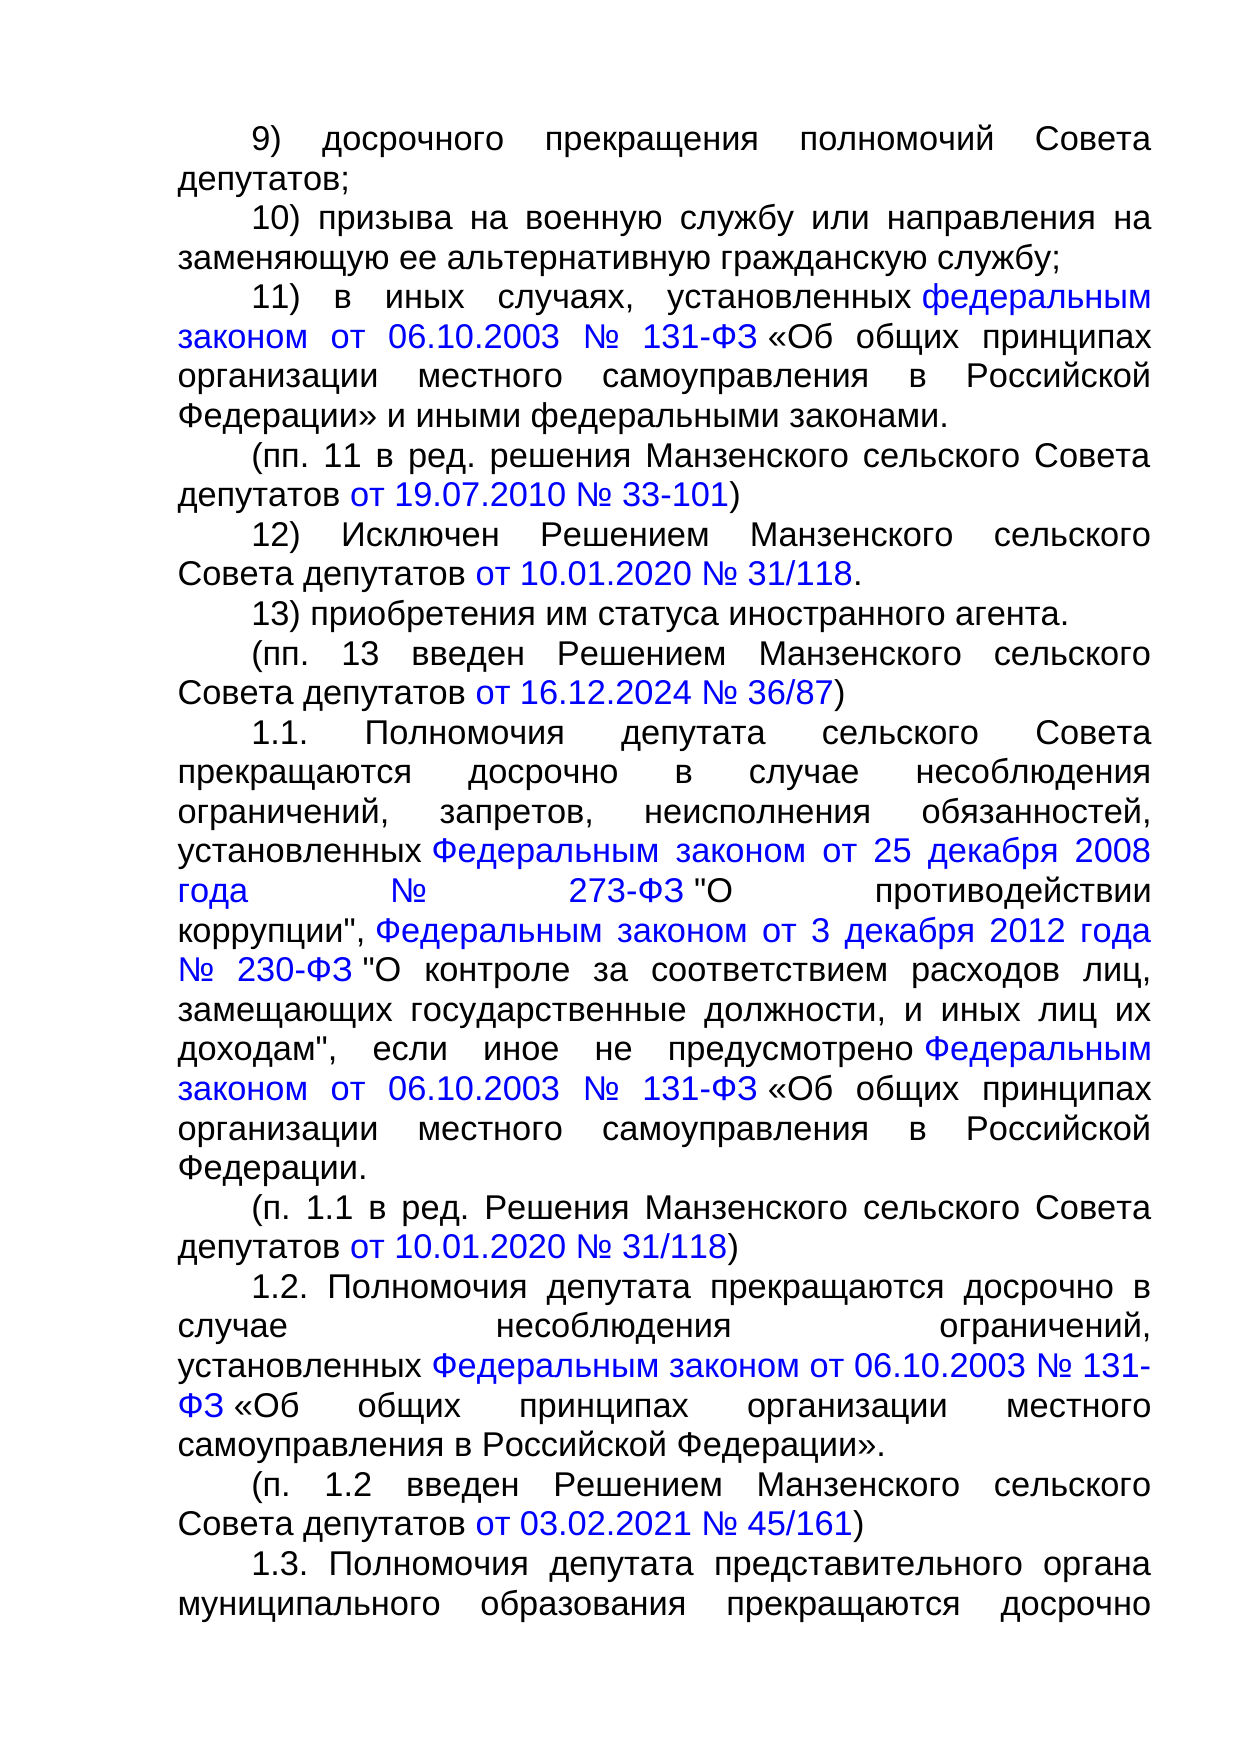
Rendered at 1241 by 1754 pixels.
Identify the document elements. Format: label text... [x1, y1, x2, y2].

text 12) Исключен Решением Манзенского сельского Совета депутатов от 10.01.2020 № 31/118. [177, 514, 1152, 593]
text (п. 1.1 в ред. Решения Манзенского сельского Совета депутатов от 10.01.2020 № 31/118) [177, 1187, 1152, 1266]
text 1.1. Полномочия депутата сельского Совета прекращаются досрочно в случае несоблюдения ограничений, запретов, неисполнения обязанностей, установленных Федеральным законом от 25 декабря 2008 года № 273-ФЗ "О противодействии коррупции", Федеральным законом от 3 декабря 2012 года № 230-ФЗ "О контроле за соответствием расходов лиц, замещающих государственные должности, и иных лиц их доходам", если иное не предусмотрено Федеральным законом от 06.10.2003 № 131-ФЗ «Об общих принципах организации местного самоуправления в Российской Федерации. [177, 712, 1152, 1187]
text 9) досрочного прекращения полномочий Совета депутатов; [177, 118, 1152, 197]
text 10) призыва на военную службу или направления на заменяющую ее альтернативную гражданскую службу; [177, 197, 1152, 276]
text 1.2. Полномочия депутата прекращаются досрочно в случае несоблюдения ограничений, установленных Федеральным законом от 06.10.2003 № 131-ФЗ «Об общих принципах организации местного самоуправления в Российской Федерации». [177, 1266, 1152, 1464]
text 11) в иных случаях, установленных федеральным законом от 06.10.2003 № 131-ФЗ «Об общих принципах организации местного самоуправления в Российской Федерации» и иными федеральными законами. [177, 276, 1152, 435]
text 13) приобретения им статуса иностранного агента. [177, 593, 1152, 633]
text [177, 1543, 1152, 1622]
text (п. 1.2 введен Решением Манзенского сельского Совета депутатов от 03.02.2021 № 45/161) [177, 1464, 1152, 1543]
text (пп. 13 введен Решением Манзенского сельского Совета депутатов от 16.12.2024 № 36/87) [177, 633, 1152, 712]
text (пп. 11 в ред. решения Манзенского сельского Совета депутатов от 19.07.2010 № 33-101) [177, 435, 1152, 514]
